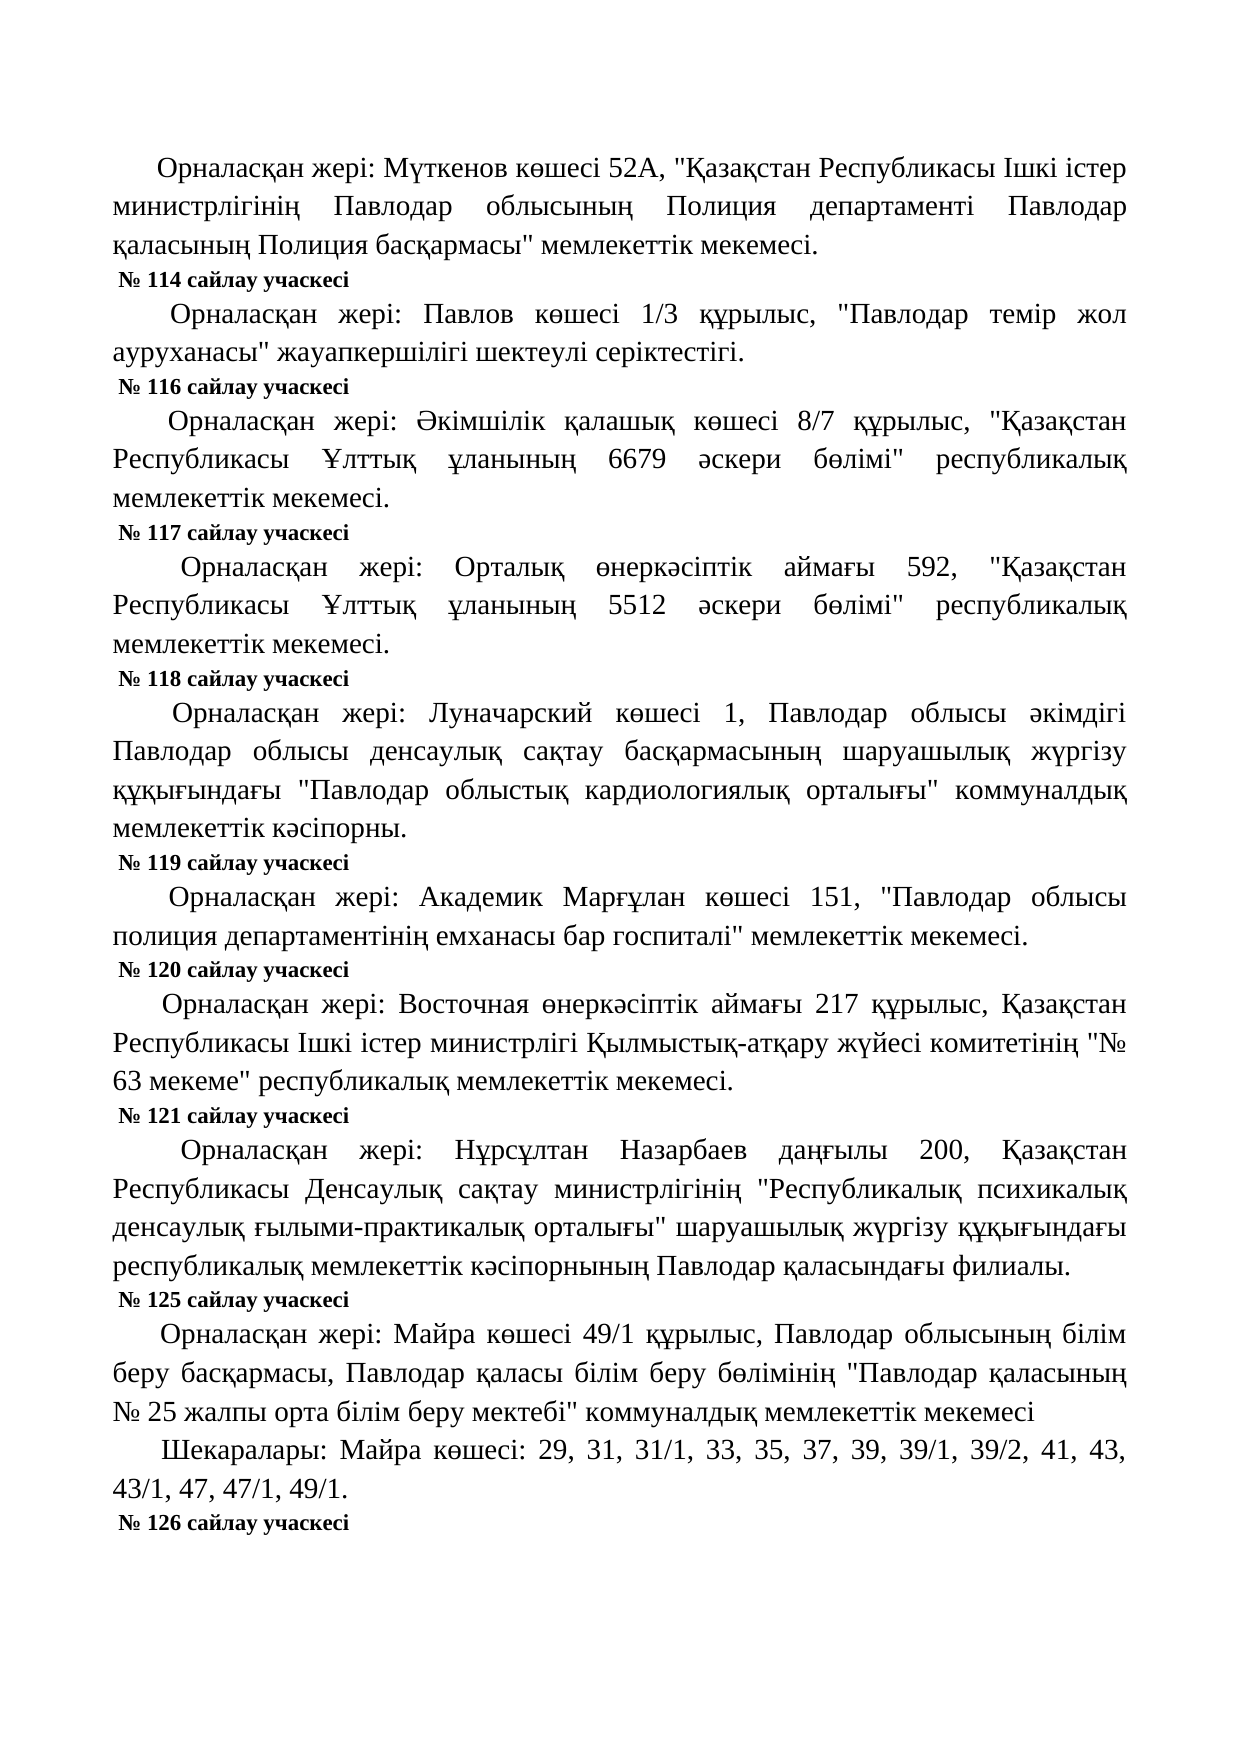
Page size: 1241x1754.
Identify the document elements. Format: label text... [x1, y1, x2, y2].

text Орналасқан жері: Академик Марғұлан көшесі 151, "Павлодар облысы полиция департаментінің емханасы бар госпиталі" мемлекеттік мекемесі. [112, 879, 1128, 951]
text № 120 сайлау учаскесі [112, 956, 1128, 983]
text Орналасқан жері: Мүткенов көшесі 52А, "Қазақстан Республикасы Ішкі істер министрлігінің Павлодар облысының Полиция департаменті Павлодар қаласының Полиция басқармасы" мемлекеттік мекемесі. [112, 150, 1128, 261]
text Орналасқан жері: Луначарский көшесі 1, Павлодар облысы әкімдігі Павлодар облысы денсаулық сақтау басқармасының шаруашылық жүргізу құқығындағы "Павлодар облыстық кардиологиялық орталығы" коммуналдық мемлекеттік кәсіпорны. [112, 695, 1128, 844]
text Орналасқан жері: Павлов көшесі 1/3 құрылыс, "Павлодар темір жол ауруханасы" жауапкершілігі шектеулі серіктестігі. [112, 296, 1128, 368]
text № 121 сайлау учаскесі [112, 1102, 1128, 1128]
text № 117 сайлау учаскесі [112, 519, 1128, 545]
text Орналасқан жері: Әкімшілік қалашық көшесі 8/7 құрылыс, "Қазақстан Республикасы Ұлттық ұланының 6679 әскери бөлімі" республикалық мемлекеттік мекемесі. [112, 403, 1128, 514]
text № 118 сайлау учаскесі [112, 664, 1128, 691]
text Орналасқан жері: Восточная өнеркәсіптік аймағы 217 құрылыс, Қазақстан Республикасы Ішкі істер министрлігі Қылмыстық-атқару жүйесі комитетінің "№ 63 мекеме" республикалық мемлекеттік мекемесі. [112, 986, 1128, 1097]
text № 114 сайлау учаскесі [112, 266, 1128, 292]
text № 119 сайлау учаскесі [112, 849, 1128, 875]
text № 125 сайлау учаскесі [112, 1286, 1128, 1313]
text № 126 сайлау учаскесі [112, 1509, 1128, 1536]
text Орналасқан жері: Майра көшесі 49/1 құрылыс, Павлодар облысының білім беру басқармасы, Павлодар қаласы білім беру бөлімінің "Павлодар қаласының № 25 жалпы орта білім беру мектебі" коммуналдық мемлекеттік мекемесі [112, 1317, 1128, 1427]
text № 116 сайлау учаскесі [112, 373, 1128, 399]
text Орналасқан жері: Орталық өнеркәсіптік аймағы 592, "Қазақстан Республикасы Ұлттық ұланының 5512 әскери бөлімі" республикалық мемлекеттік мекемесі. [112, 549, 1128, 659]
text Орналасқан жері: Нұрсұлтан Назарбаев даңғылы 200, Қазақстан Республикасы Денсаулық сақтау министрлігінің "Республикалық психикалық денсаулық ғылыми-практикалық орталығы" шаруашылық жүргізу құқығындағы республикалық мемлекеттік кәсіпорнының Павлодар қаласындағы филиалы. [112, 1132, 1128, 1281]
text Шекаралары: Майра көшесі: 29, 31, 31/1, 33, 35, 37, 39, 39/1, 39/2, 41, 43, 43/1, 47, 47/1, 49/1. [112, 1432, 1128, 1504]
